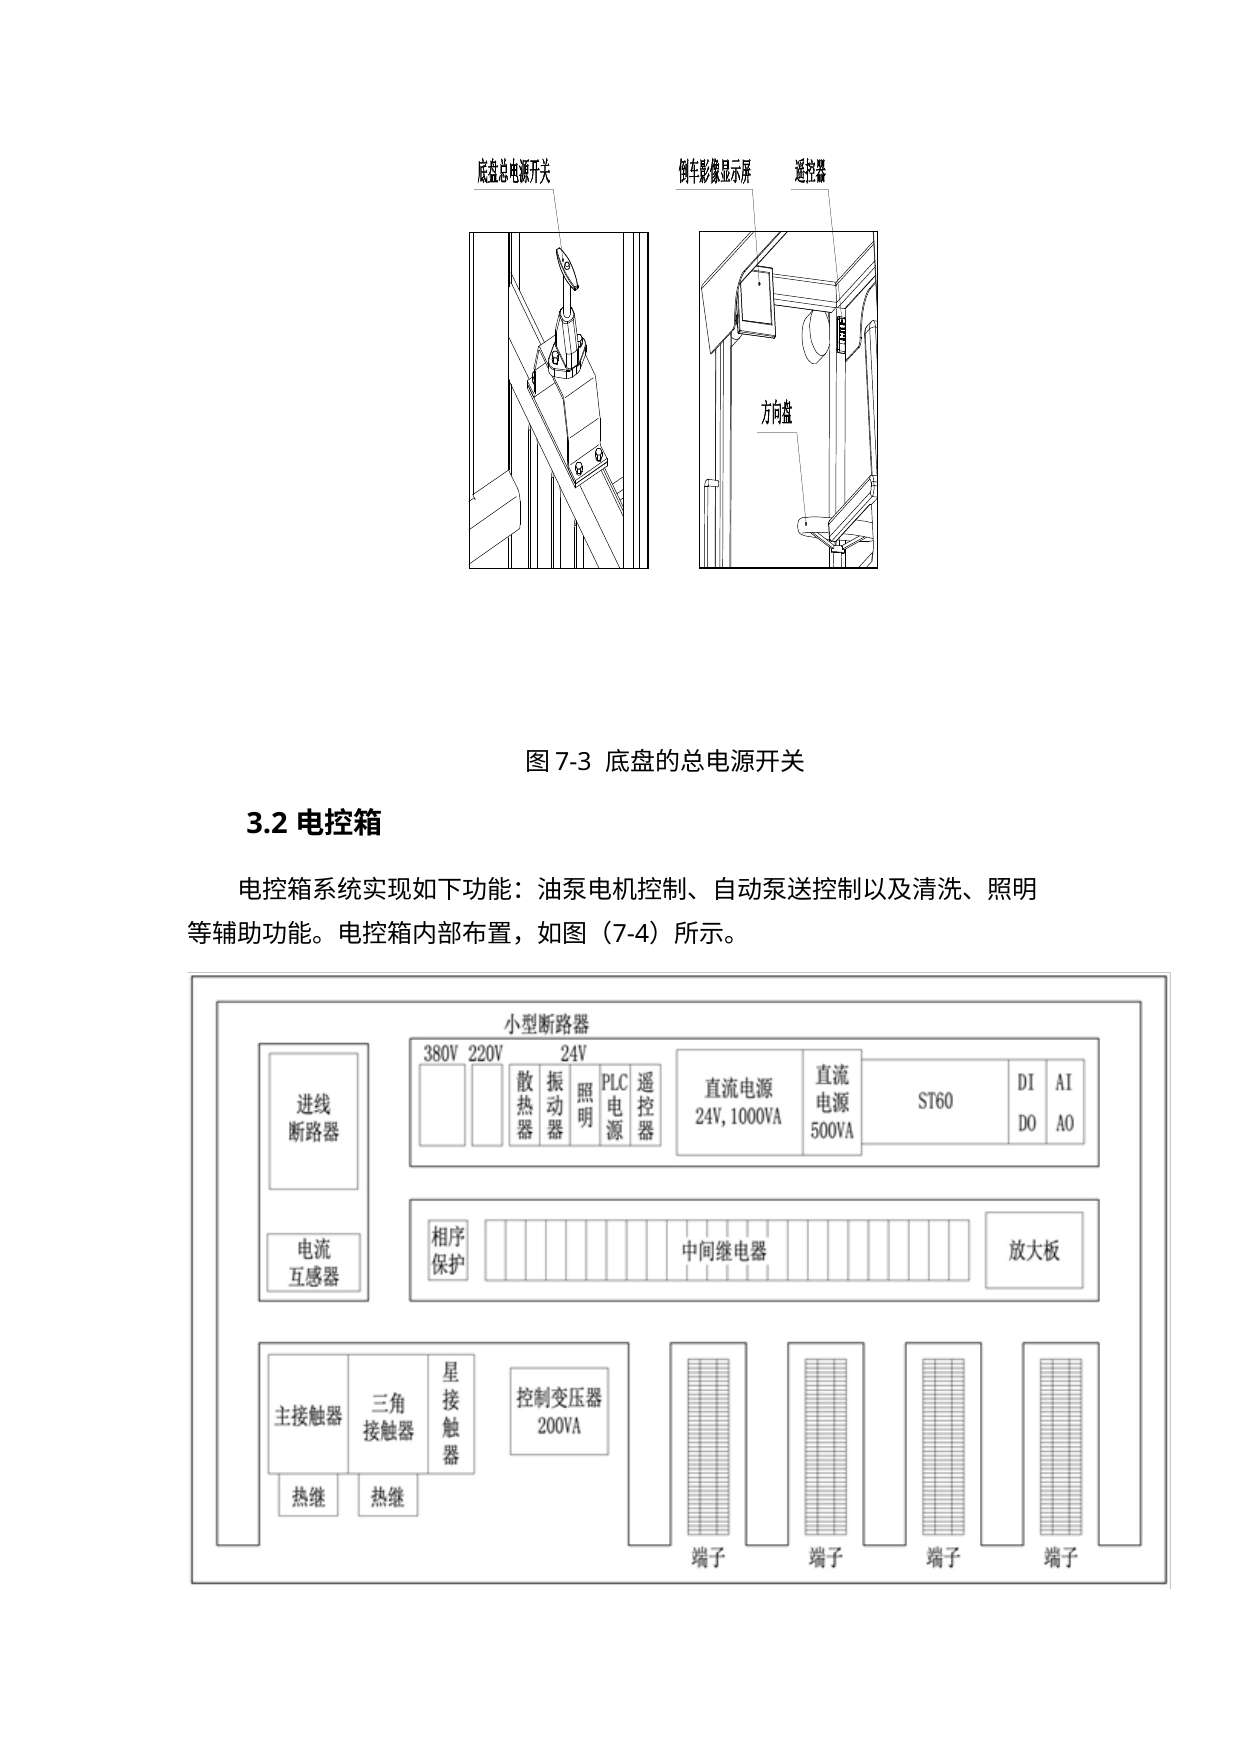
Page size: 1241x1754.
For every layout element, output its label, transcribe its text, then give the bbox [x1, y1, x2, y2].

picture [187, 971, 1172, 1589]
text 图7-3 底盘的总电源开关 [187, 735, 1053, 779]
text 电控箱系统实现如下功能：油泵电机控制、自动泵送控制以及清洗、照明等辅助功能。电控箱内部布置，如图（7-4）所示。 [187, 863, 1053, 951]
text 3.2 电控箱 [187, 800, 1053, 842]
